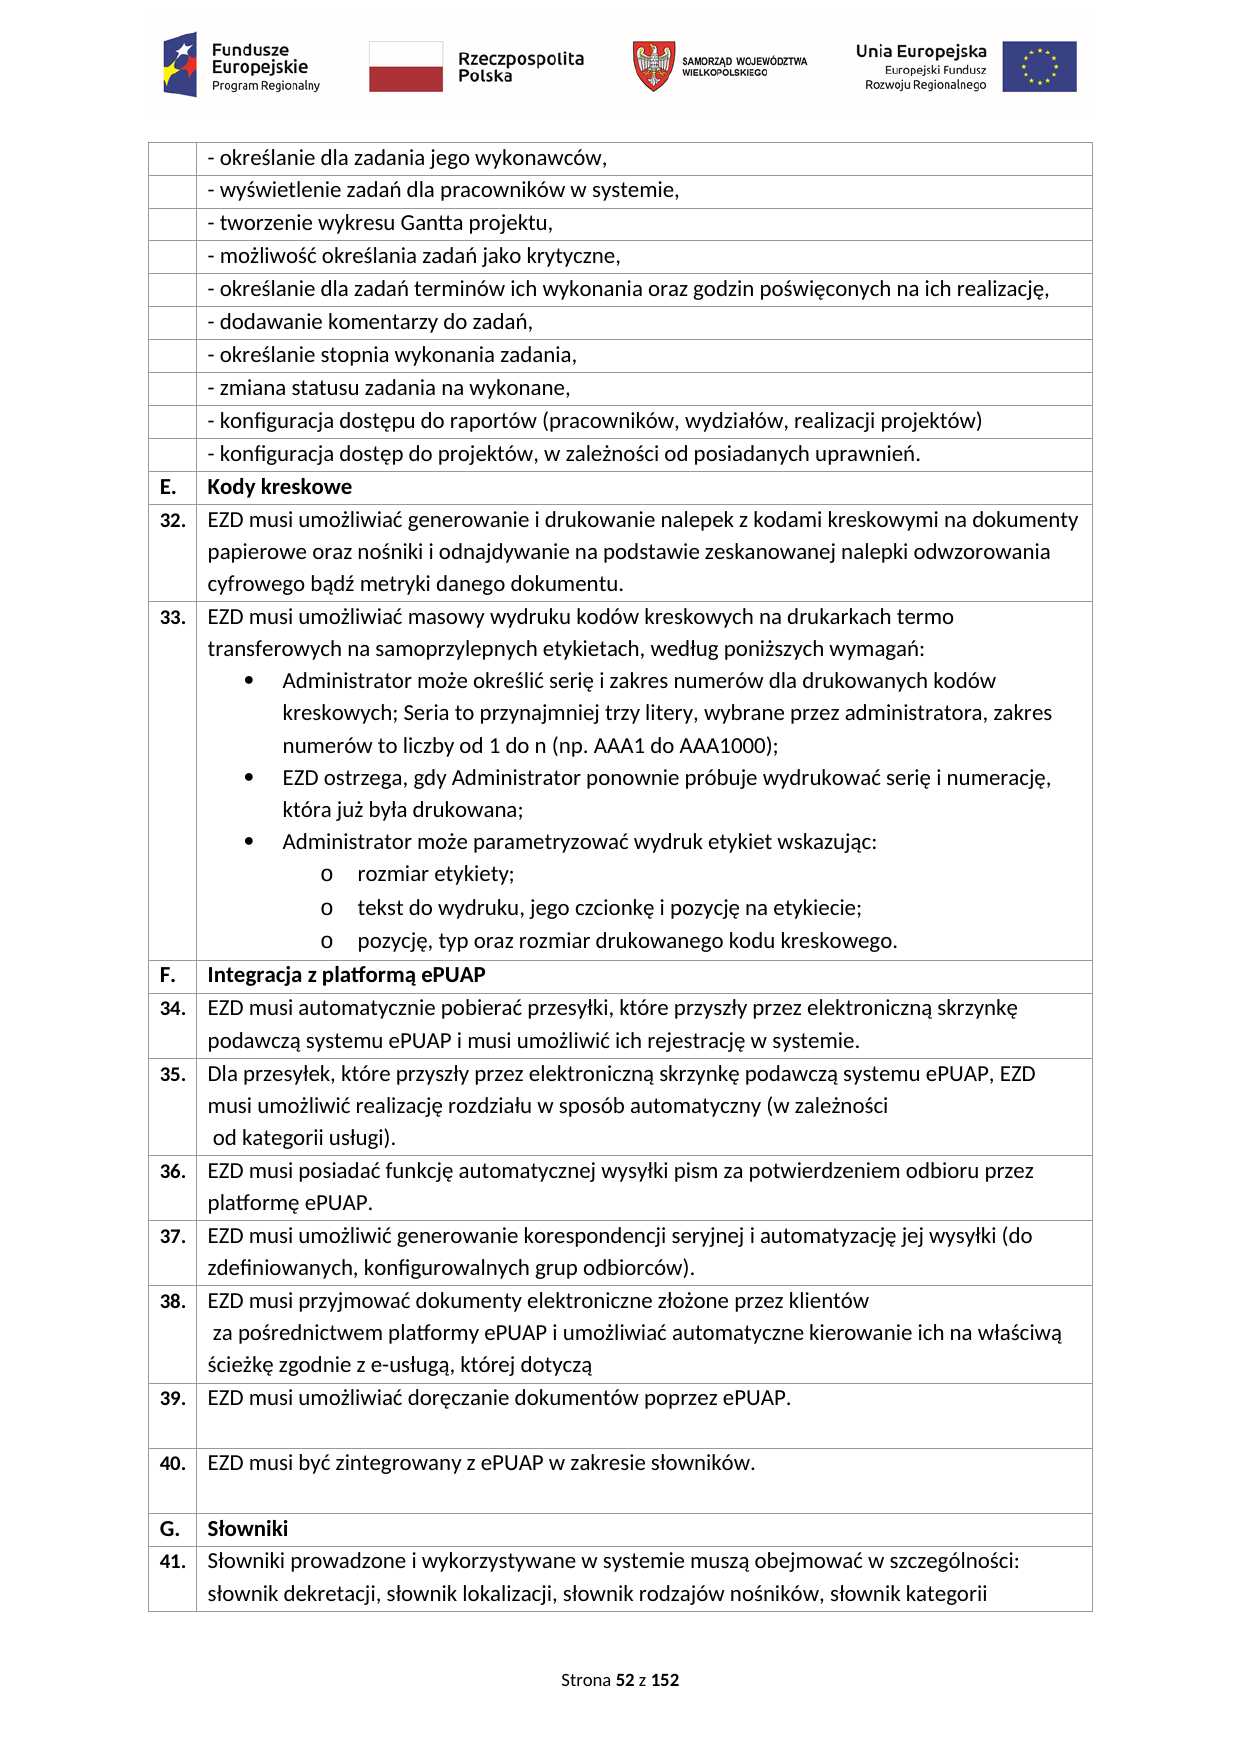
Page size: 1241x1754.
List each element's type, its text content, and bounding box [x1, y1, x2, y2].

table_cell [149, 340, 196, 372]
table_cell EZD musi umożliwiać generowanie i drukowanie nalepek z kodami kreskowymi na dokumenty papierowe oraz nośniki i odnajdywanie na podstawie zeskanowanej nalepki odwzorowania cyfrowego bądź metryki danego dokumentu. [197, 505, 1092, 601]
table_cell [149, 1449, 196, 1513]
table_cell EZD musi umożliwiać doręczanie dokumentów poprzez ePUAP. [197, 1384, 1092, 1447]
table_cell [149, 307, 196, 339]
table_cell - konfiguracja dostępu do raportów (pracowników, wydziałów, realizacji projektów) [197, 406, 1092, 438]
table_cell [149, 1156, 196, 1220]
table_cell [149, 406, 196, 438]
table_cell - wyświetlenie zadań dla pracowników w systemie, [197, 176, 1092, 207]
table_cell - określanie dla zadań terminów ich wykonania oraz godzin poświęconych na ich realizację, [197, 274, 1092, 306]
table_cell Dla przesyłek, które przyszły przez elektroniczną skrzynkę podawczą systemu ePUAP, EZD musi umożliwić realizację rozdziału w sposób automatyczny (w zależności od kategorii usługi). [197, 1059, 1092, 1155]
table_cell [149, 505, 196, 601]
table_cell EZD musi być zintegrowany z ePUAP w zakresie słowników. [197, 1449, 1092, 1513]
table_cell Integracja z platformą ePUAP [197, 961, 1092, 992]
table_cell [149, 1059, 196, 1155]
table_cell EZD musi umożliwić generowanie korespondencji seryjnej i automatyzację jej wysyłki (do zdefiniowanych, konfigurowalnych grup odbiorców). [197, 1221, 1092, 1285]
table_cell - konfiguracja dostęp do projektów, w zależności od posiadanych uprawnień. [197, 439, 1092, 471]
picture [147, 14, 1093, 114]
table_cell - określanie stopnia wykonania zadania, [197, 340, 1092, 372]
table_cell - określanie dla zadania jego wykonawców, [197, 143, 1092, 174]
table_cell - zmiana statusu zadania na wykonane, [197, 373, 1092, 405]
table_cell [149, 241, 196, 273]
table_cell [149, 439, 196, 471]
table_cell EZD musi przyjmować dokumenty elektroniczne złożone przez klientów za pośrednictwem platformy ePUAP i umożliwiać automatyczne kierowanie ich na właściwą ścieżkę zgodnie z e-usługą, której dotyczą [197, 1286, 1092, 1382]
table_cell [149, 373, 196, 405]
table_cell [149, 176, 196, 207]
table_cell - tworzenie wykresu Gantta projektu, [197, 209, 1092, 240]
table_cell [149, 1221, 196, 1285]
table_cell - dodawanie komentarzy do zadań, [197, 307, 1092, 339]
table_cell [149, 274, 196, 306]
table_cell EZD musi automatycznie pobierać przesyłki, które przyszły przez elektroniczną skrzynkę podawczą systemu ePUAP i musi umożliwić ich rejestrację w systemie. [197, 994, 1092, 1058]
table_cell Kody kreskowe [197, 472, 1092, 504]
table_cell [149, 209, 196, 240]
table_cell [149, 143, 196, 174]
table_cell [149, 1286, 196, 1382]
table_cell EZD musi umożliwiać masowy wydruku kodów kreskowych na drukarkach termo transferowych na samoprzylepnych etykietach, według poniższych wymagań: Administrator może określić serię i zakres numerów dla drukowanych kodów kreskowych; Seria to przynajmniej trzy litery, wybrane przez administratora, zakres numerów to liczby od 1 do n (np. AAA1 do AAA1000); EZD ostrzega, gdy Administrator ponownie próbuje wydrukować serię i numerację, która już była drukowana; Administrator może parametryzować wydruk etykiet wskazując: rozmiar etykiety; tekst do wydruku, jego czcionkę i pozycję na etykiecie; pozycję, typ oraz rozmiar drukowanego kodu kreskowego. [197, 602, 1092, 959]
table_cell F. [149, 961, 196, 992]
table_cell E. [149, 472, 196, 504]
table_cell - możliwość określania zadań jako krytyczne, [197, 241, 1092, 273]
table_cell [149, 1384, 196, 1447]
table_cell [197, 1547, 1092, 1611]
table_cell EZD musi posiadać funkcję automatycznej wysyłki pism za potwierdzeniem odbioru przez platformę ePUAP. [197, 1156, 1092, 1220]
table_cell [149, 602, 196, 959]
table_cell Słowniki [197, 1514, 1092, 1546]
table_cell [149, 994, 196, 1058]
table_cell G. [149, 1514, 196, 1546]
table_cell [149, 1547, 196, 1611]
